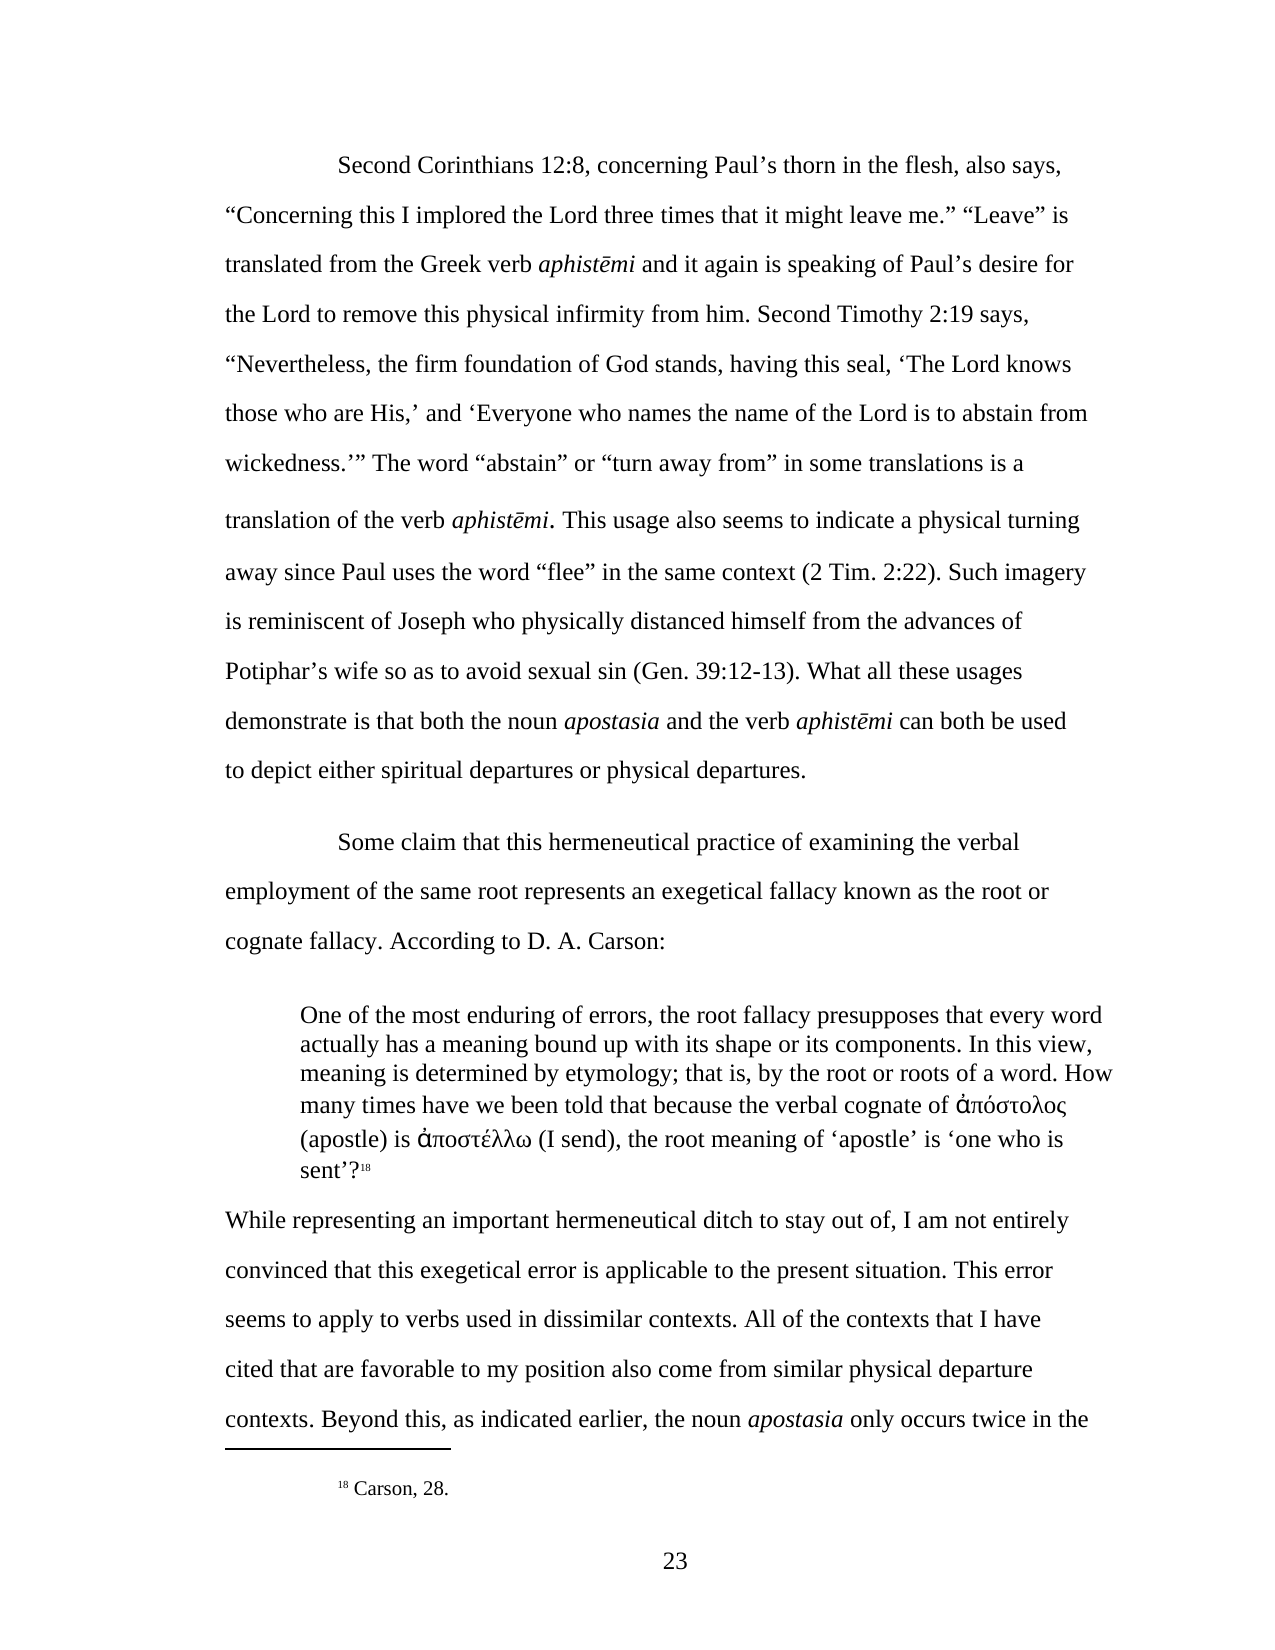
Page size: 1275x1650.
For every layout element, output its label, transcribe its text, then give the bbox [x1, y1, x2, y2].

text Second Corinthians 12:8, concerning Paul’s thorn in the flesh, also says, “Concerning this I implored the Lord three times that it might leave me.” “Leave” is translated from the Greek verb aphistēmi and it again is speaking of Paul’s desire for the Lord to remove this physical infirmity from him. Second Timothy 2:19 says, “Nevertheless, the firm foundation of God stands, having this seal, ‘The Lord knows those who are His,’ and ‘Everyone who names the name of the Lord is to abstain from wickedness.’” The word “abstain” or “turn away from” in some translations is a translation of the verb aphistēmi. This usage also seems to indicate a physical turning away since Paul uses the word “flee” in the same context (2 Tim. 2:22). Such imagery is reminiscent of Joseph who physically distanced himself from the advances of Potiphar’s wife so as to avoid sexual sin (Gen. 39:12-13). What all these usages demonstrate is that both the noun apostasia and the verb aphistēmi can both be used to depict either spiritual departures or physical departures. [225, 150, 1090, 784]
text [225, 1205, 1090, 1433]
text One of the most enduring of errors, the root fallacy presupposes that every word actually has a meaning bound up with its shape or its components. In this view, meaning is determined by etymology; that is, by the root or roots of a word. How many times have we been told that because the verbal cognate of ἀπόστολος (apostle) is ἀποστέλλω (I send), the root meaning of ‘apostle’ is ‘one who is sent’? [300, 1001, 1125, 1184]
text Some claim that this hermeneutical practice of examining the verbal employment of the same root represents an exegetical fallacy known as the root or cognate fallacy. According to D. A. Carson: [225, 827, 1090, 955]
